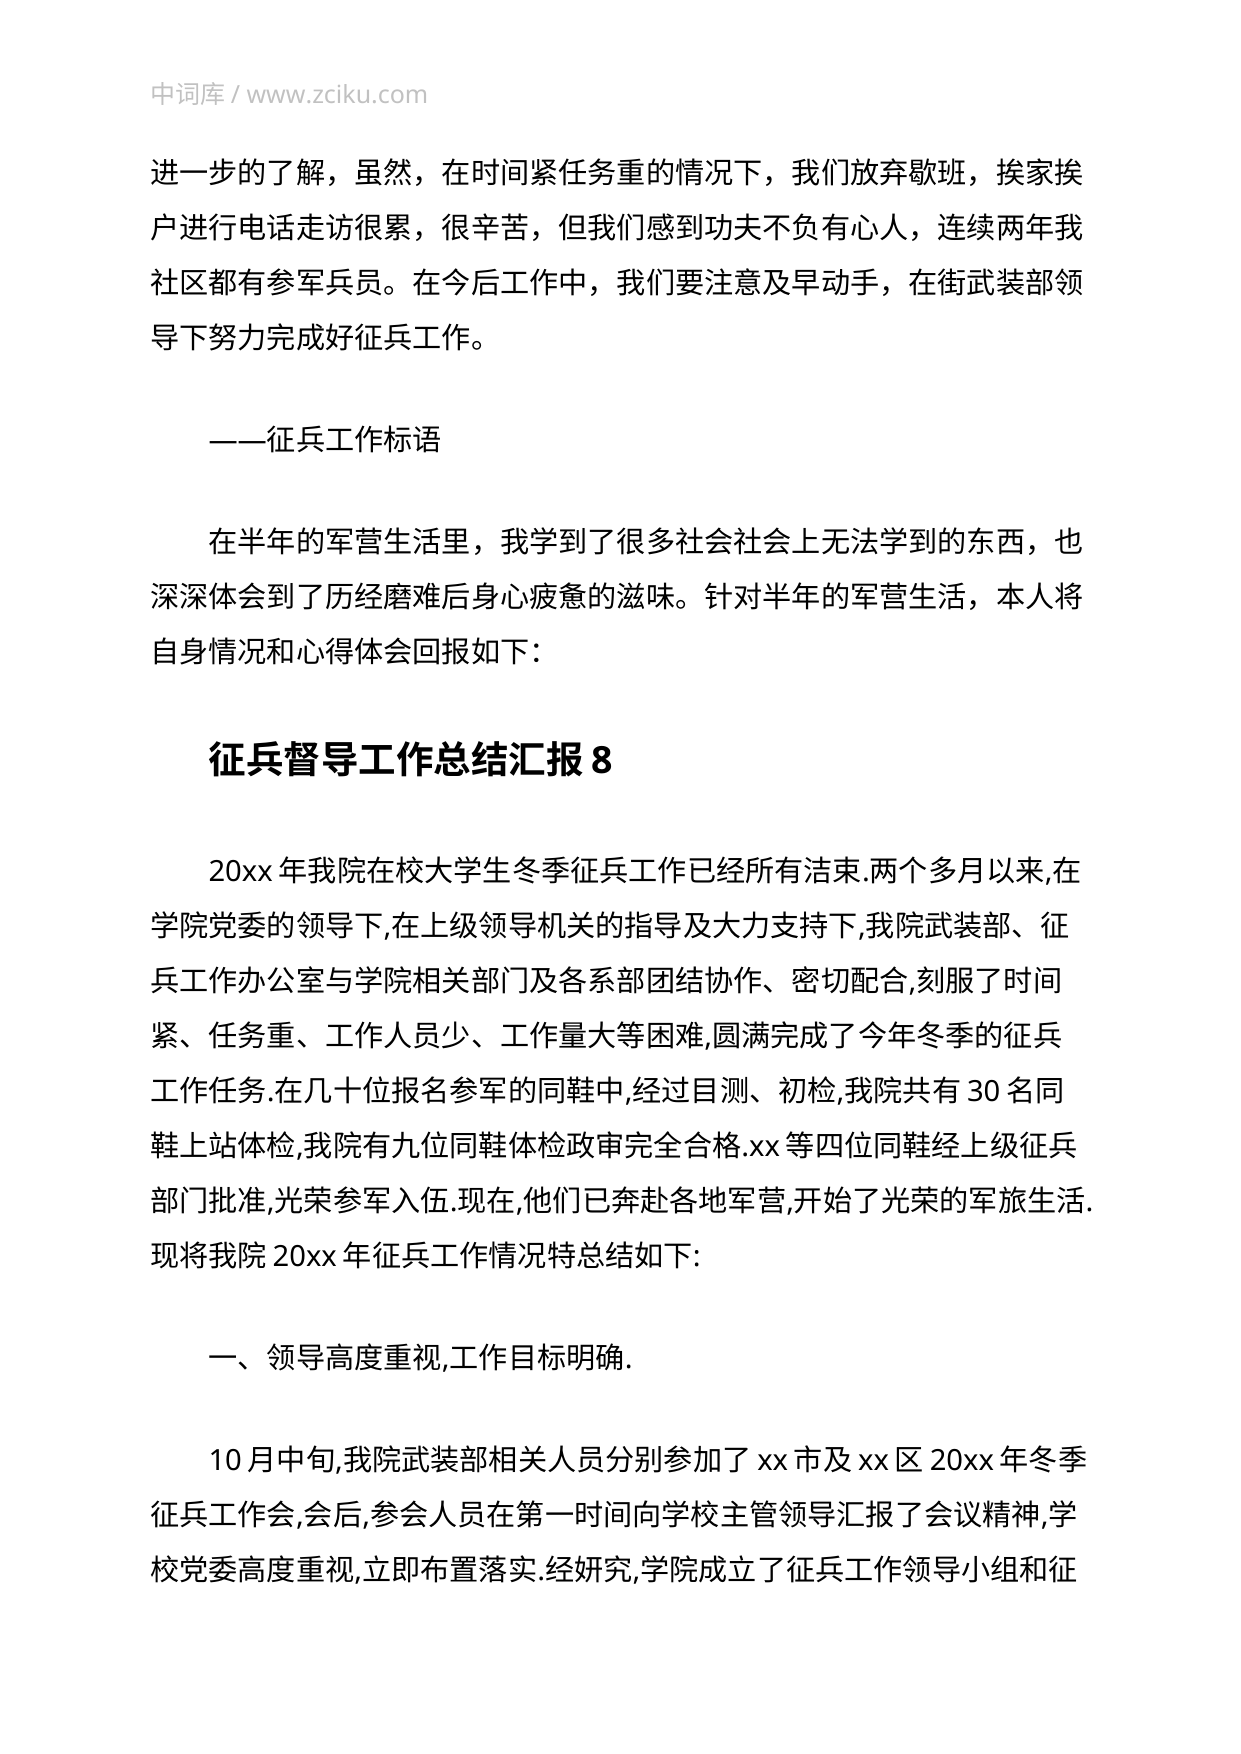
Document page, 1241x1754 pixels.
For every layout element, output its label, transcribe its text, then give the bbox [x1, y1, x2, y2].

text 征兵督导工作总结汇报8 [150, 730, 1090, 784]
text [150, 1437, 1090, 1589]
text 在半年的军营生活里，我学到了很多社会社会上无法学到的东西，也深深体会到了历经磨难后身心疲惫的滋味。针对半年的军营生活，本人将自身情况和心得体会回报如下： [150, 518, 1090, 671]
text 一、领导高度重视,工作目标明确. [150, 1334, 1090, 1377]
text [150, 150, 1090, 357]
text ——征兵工作标语 [150, 416, 1090, 459]
text 20xx年我院在校大学生冬季征兵工作已经所有洁束.两个多月以来,在学院党委的领导下,在上级领导机关的指导及大力支持下,我院武装部、征兵工作办公室与学院相关部门及各系部团结协作、密切配合,刻服了时间紧、任务重、工作人员少、工作量大等困难,圆满完成了今年冬季的征兵工作任务.在几十位报名参军的同鞋中,经过目测、初检,我院共有30名同鞋上站体检,我院有九位同鞋体检政审完全合格.xx等四位同鞋经上级征兵部门批准,光荣参军入伍.现在,他们已奔赴各地军营,开始了光荣的军旅生活.现将我院20xx年征兵工作情况特总结如下: [150, 848, 1090, 1275]
